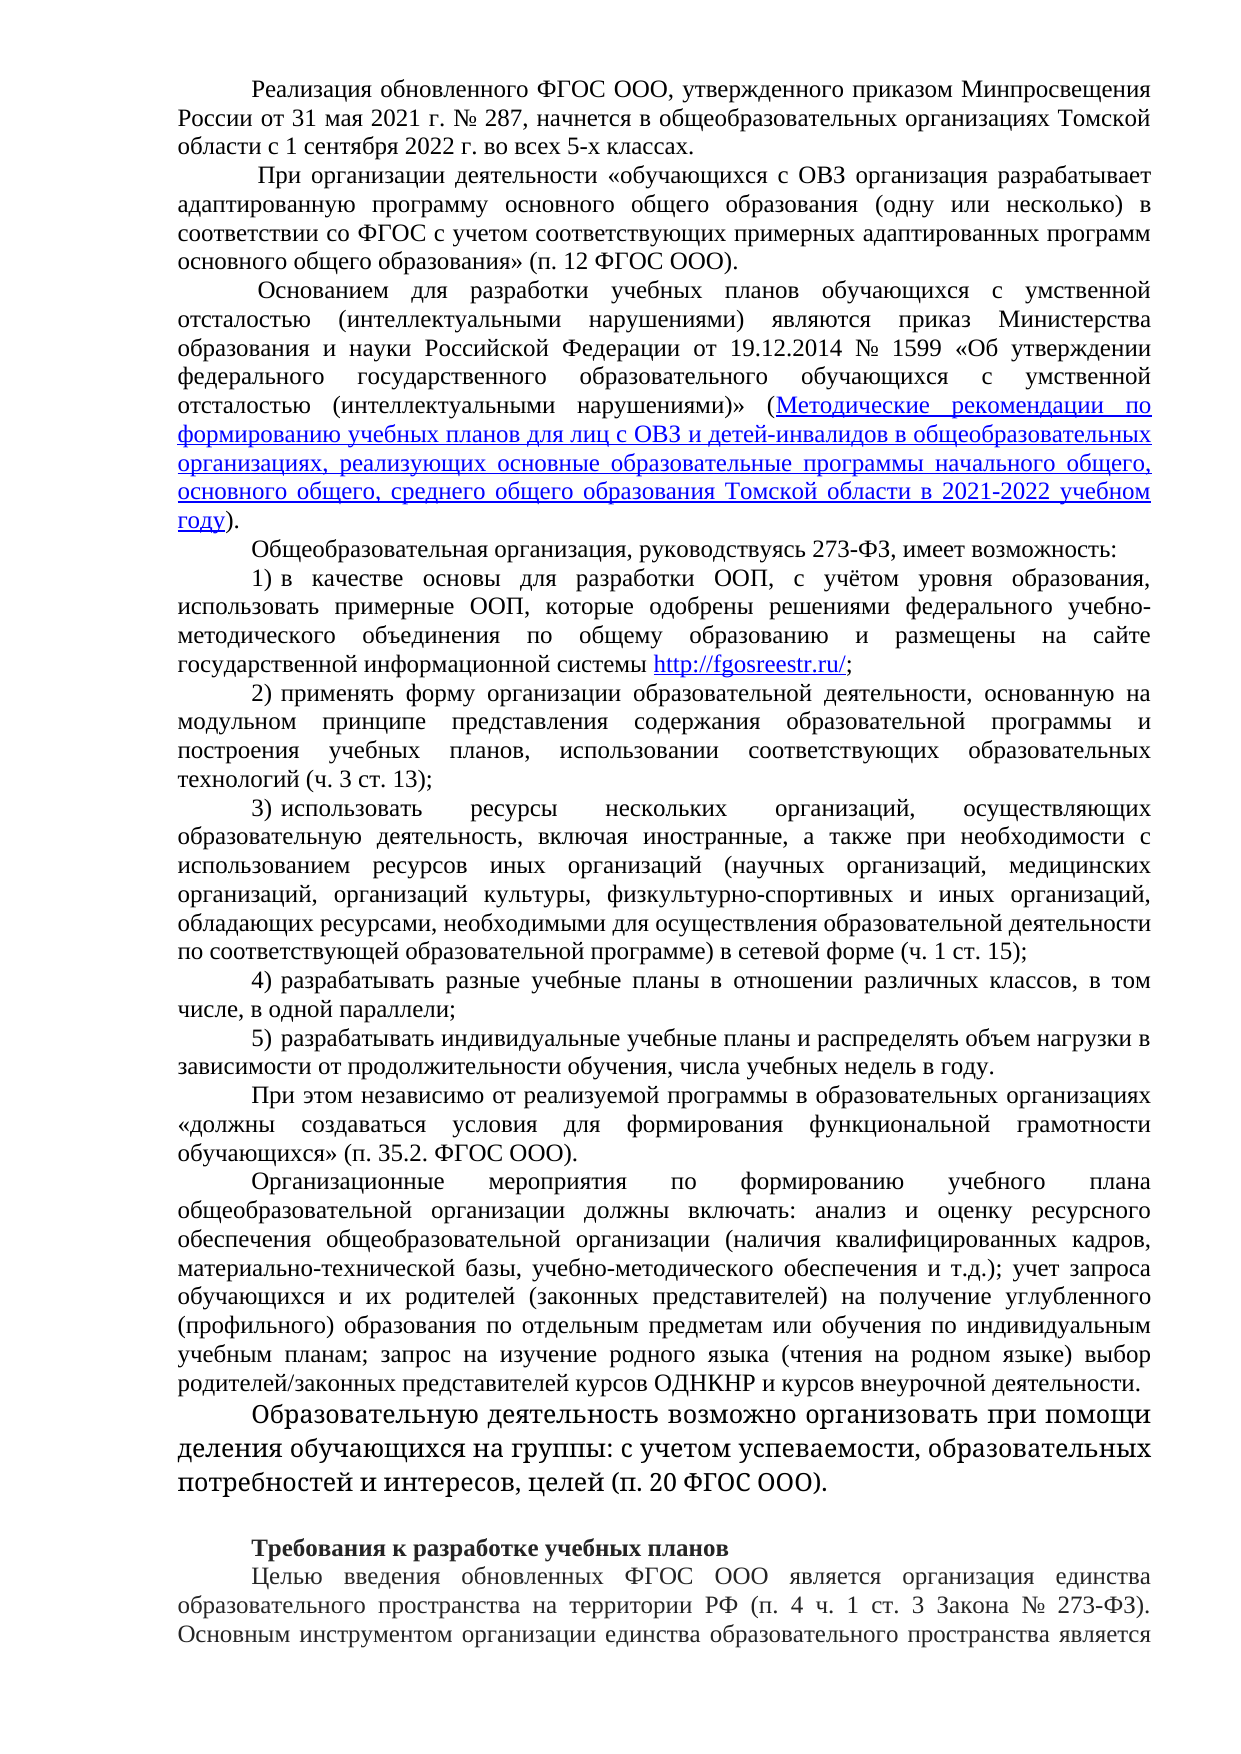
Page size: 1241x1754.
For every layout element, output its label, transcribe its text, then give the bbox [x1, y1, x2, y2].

text Организационные мероприятия по формированию учебного плана общеобразовательной организации должны включать: анализ и оценку ресурсного обеспечения общеобразовательной организации (наличия квалифицированных кадров, материально-технической базы, учебно-методического обеспечения и т.д.); учет запроса обучающихся и их родителей (законных представителей) на получение углубленного (профильного) образования по отдельным предметам или обучения по индивидуальным учебным планам; запрос на изучение родного языка (чтения на родном языке) выбор родителей/законных представителей курсов ОДНКНР и курсов внеурочной деятельности. [177, 1166, 1152, 1396]
text Основанием для разработки учебных планов обучающихся с умственной отсталостью (интеллектуальными нарушениями) являются приказ Министерства образования и науки Российской Федерации от 19.12.2014 № 1599 «Об утверждении федерального государственного образовательного обучающихся с умственной отсталостью (интеллектуальными нарушениями)» (Методические рекомендации по формированию учебных планов для лиц с ОВЗ и детей-инвалидов в общеобразовательных организациях, реализующих основные образовательные программы начального общего, основного общего, среднего общего образования Томской области в 2021-2022 учебном году). [177, 275, 1152, 444]
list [177, 1561, 1152, 1648]
list применять форму организации образовательной деятельности, основанную на модульном принципе представления содержания образовательной программы и построения учебных планов, использовании соответствующих образовательных технологий (ч. 3 ст. 13); [177, 678, 1152, 793]
list в качестве основы для разработки ООП, с учётом уровня образования, использовать примерные ООП, которые одобрены решениями федерального учебно-методического объединения по общему образованию и размещены на сайте государственной информационной системы http://fgosreestr.ru/; [177, 563, 1152, 678]
list разрабатывать индивидуальные учебные планы и распределять объем нагрузки в зависимости от продолжительности обучения, числа учебных недель в году. [177, 1023, 1152, 1080]
text Общеобразовательная организация, руководствуясь 273-ФЗ, имеет возможность: [177, 534, 1152, 563]
text При организации деятельности «обучающихся с ОВЗ организация разрабатывает адаптированную программу основного общего образования (одну или несколько) в соответствии со ФГОС с учетом соответствующих примерных адаптированных программ основного общего образования» (п. 12 ФГОС ООО). [177, 160, 1152, 275]
text Основанием для разработки учебных планов обучающихся с умственной отсталостью (интеллектуальными нарушениями) являются приказ Министерства образования и науки Российской Федерации от 19.12.2014 № 1599 «Об утверждении федерального государственного образовательного обучающихся с умственной отсталостью (интеллектуальными нарушениями)» (Методические рекомендации по формированию учебных планов для лиц с ОВЗ и детей-инвалидов в общеобразовательных организациях, реализующих основные образовательные программы начального общего, основного общего, среднего общего образования Томской области в 2021-2022 учебном году). [177, 474, 1152, 534]
list разрабатывать разные учебные планы в отношении различных классов, в том числе, в одной параллели; [177, 965, 1152, 1023]
list использовать ресурсы нескольких организаций, осуществляющих образовательную деятельность, включая иностранные, а также при необходимости с использованием ресурсов иных организаций (научных организаций, медицинских организаций, организаций культуры, физкультурно-спортивных и иных организаций, обладающих ресурсами, необходимыми для осуществления образовательной деятельности по соответствующей образовательной программе) в сетевой форме (ч. 1 ст. 15); [177, 793, 1152, 965]
text Образовательную деятельность возможно организовать при помощи деления обучающихся на группы: с учетом успеваемости, образовательных потребностей и интересов, целей (п. 20 ФГОС ООО). [177, 1396, 1152, 1498]
list Требования к разработке учебных планов [177, 1533, 1152, 1561]
text Реализация обновленного ФГОС ООО, утвержденного приказом Минпросвещения России от 31 мая 2021 г. № 287, начнется в общеобразовательных организациях Томской области с 1 сентября 2022 г. во всех 5-х классах. [177, 74, 1152, 160]
text При этом независимо от реализуемой программы в образовательных организациях «должны создаваться условия для формирования функциональной грамотности обучающихся» (п. 35.2. ФГОС ООО). [177, 1080, 1152, 1166]
